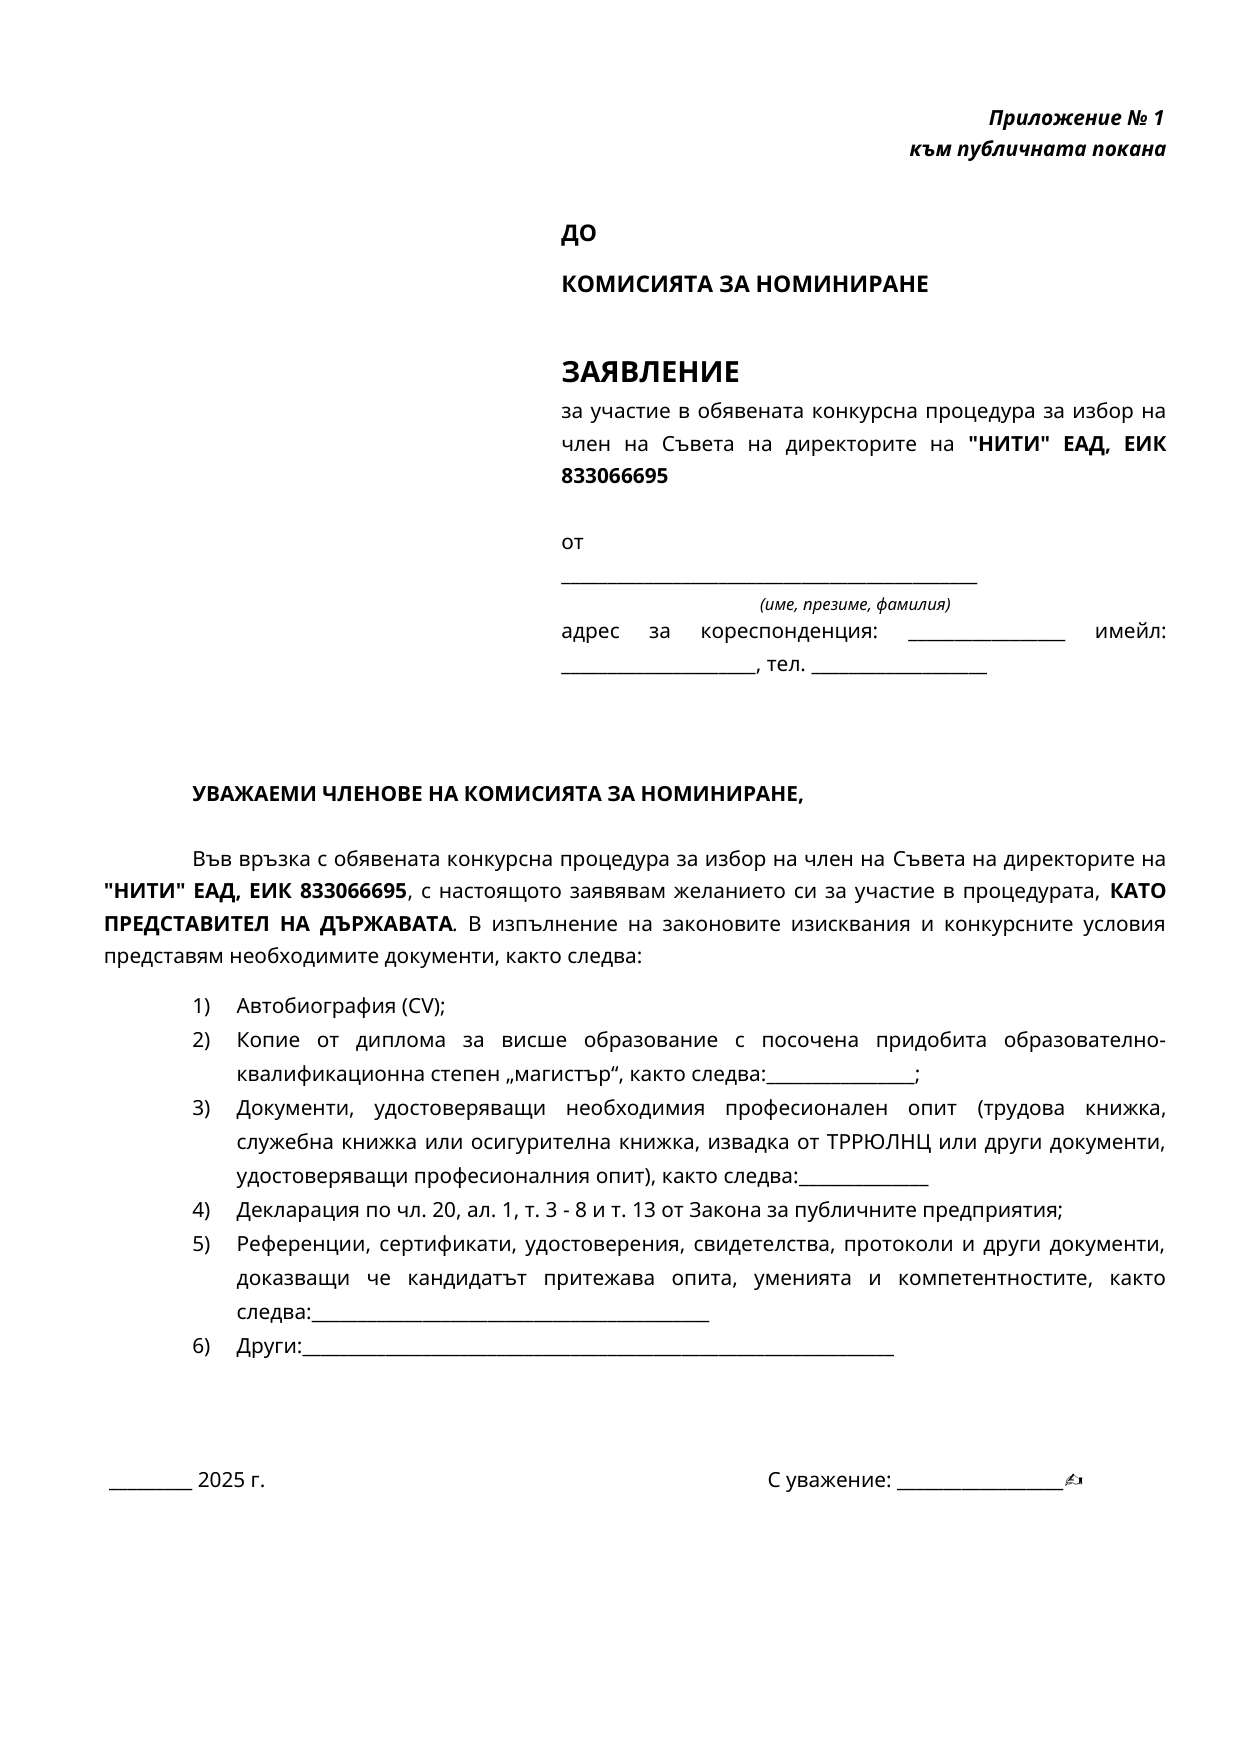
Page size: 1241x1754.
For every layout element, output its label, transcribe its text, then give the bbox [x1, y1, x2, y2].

text УВАЖАЕМИ ЧЛЕНОВЕ НА КОМИСИЯТА ЗА НОМИНИРАНЕ, [103, 779, 1167, 807]
text към публичната покана [103, 134, 1167, 163]
list Референции, сертификати, удостоверения, свидетелства, протоколи и други документи, доказващи че кандидатът притежава опита, уменията и компетентностите, както следва:___________________________________________ [192, 1229, 1167, 1326]
text за участие в обявената конкурсна процедура за избор на член на Съвета на директорите на "НИТИ" ЕАД, ЕИК 833066695 [561, 396, 1167, 490]
text ДО [487, 217, 1167, 249]
list Декларация по чл. 20, ал. 1, т. 3 - 8 и т. 13 от Закона за публичните предприятия; [192, 1195, 1167, 1224]
list Други:________________________________________________________________ [192, 1332, 1167, 1360]
text адрес за кореспонденция: _________________ имейл: _____________________, тел. ___________________ [561, 617, 1167, 678]
text _________ 2025 г. С уважение: __________________ [103, 1465, 1167, 1493]
list Автобиография (CV); [192, 991, 1167, 1019]
text Приложение № 1 [103, 103, 1167, 132]
list Копие от диплома за висше образование с посочена придобита образователно-квалификационна степен „магистър“, както следва:________________; [192, 1025, 1167, 1087]
text (име, презиме, фамилия) [472, 592, 1167, 615]
text от [561, 527, 1167, 555]
text Във връзка с обявената конкурсна процедура за избор на член на Съвета на директорите на "НИТИ" ЕАД, ЕИК 833066695, с настоящото заявявам желанието си за участие в процедурата, КАТО ПРЕДСТАВИТЕЛ НА ДЪРЖАВАТА. В изпълнение на законовите изисквания и конкурсните условия представям необходимите документи, както следва: [103, 844, 1167, 970]
text КОМИСИЯТА ЗА НОМИНИРАНЕ [561, 268, 1167, 299]
text _____________________________________________ [561, 559, 1167, 588]
list Документи, удостоверяващи необходимия професионален опит (трудова книжка, служебна книжка или осигурителна книжка, извадка от ТРРЮЛНЦ или други документи, удостоверяващи професионалния опит), както следва:______________ [192, 1093, 1167, 1190]
text ЗАЯВЛЕНИЕ [561, 351, 1167, 391]
